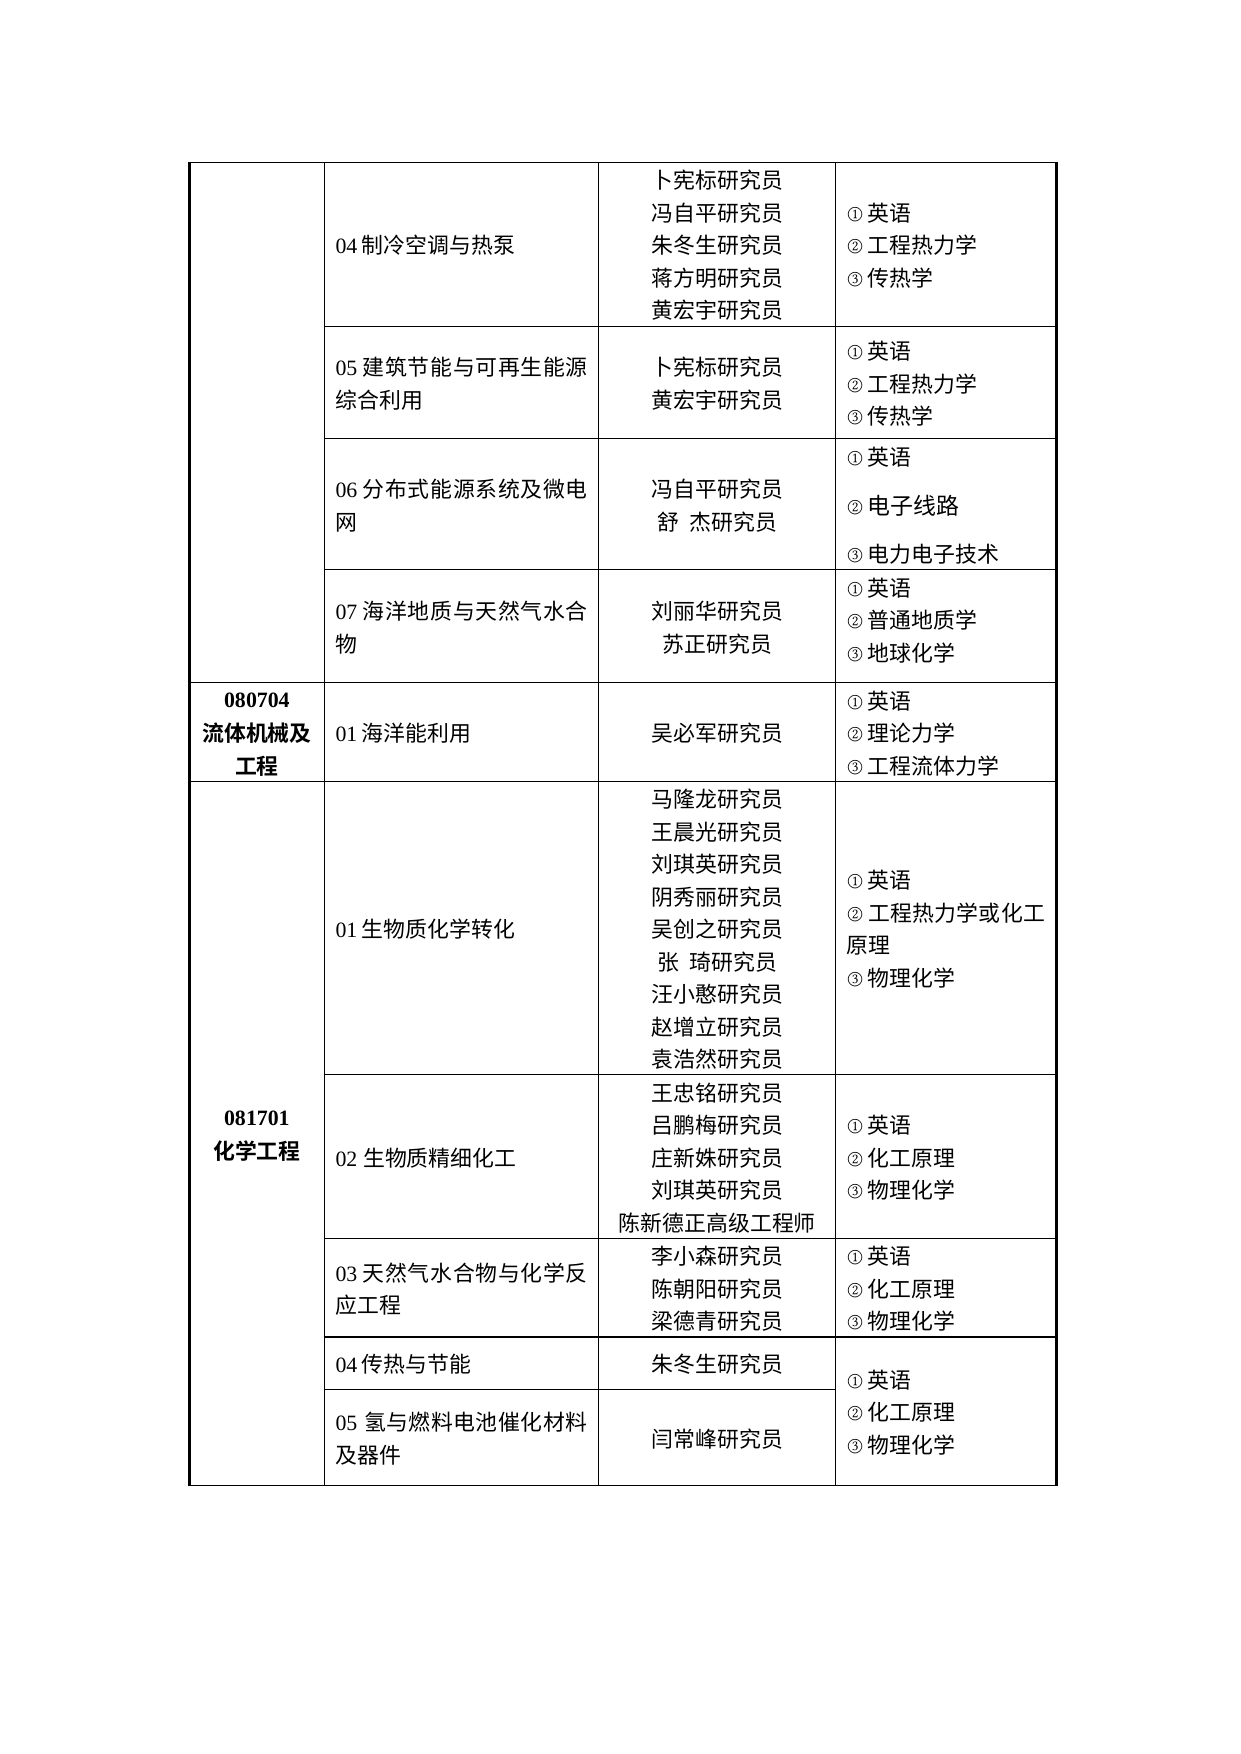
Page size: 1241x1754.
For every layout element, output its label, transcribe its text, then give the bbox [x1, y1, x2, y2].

table_cell 吴必军研究员 [599, 683, 835, 781]
table_cell 冯自平研究员 舒 杰研究员 [599, 439, 835, 569]
table_cell ①英语 ②工程热力学或化工原理 ③物理化学 [836, 782, 1055, 1074]
table_cell 07海洋地质与天然气水合物 [325, 570, 598, 682]
table_cell 01海洋能利用 [325, 683, 598, 781]
table_cell ①英语 ②普通地质学 ③地球化学 [836, 570, 1055, 682]
table_cell 闫常峰研究员 [599, 1390, 835, 1485]
table_cell 04传热与节能 [325, 1338, 598, 1389]
table_cell ①英语 ②电子线路 ③电力电子技术 [836, 439, 1055, 569]
table_cell 李小森研究员 陈朝阳研究员 梁德青研究员 [599, 1239, 835, 1336]
table_cell 朱冬生研究员 [599, 1338, 835, 1389]
table_cell ①英语 ②工程热力学 ③传热学 [836, 163, 1055, 326]
table_cell ①英语 ②化工原理 ③物理化学 [836, 1338, 1055, 1485]
table_cell ①英语 ②理论力学 ③工程流体力学 [836, 683, 1055, 781]
table_cell ①英语 ②工程热力学 ③传热学 [836, 327, 1055, 438]
table_cell 04制冷空调与热泵 [325, 163, 598, 326]
table_cell 刘丽华研究员 苏正研究员 [599, 570, 835, 682]
table_cell 马隆龙研究员 王晨光研究员 刘琪英研究员 阴秀丽研究员 吴创之研究员 张 琦研究员 汪小憨研究员 赵增立研究员 袁浩然研究员 [599, 782, 835, 1074]
table_cell 卜宪标研究员 黄宏宇研究员 [599, 327, 835, 438]
table_cell 卜宪标研究员 冯自平研究员 朱冬生研究员 蒋方明研究员 黄宏宇研究员 [599, 163, 835, 326]
table_cell 01生物质化学转化 [325, 782, 598, 1074]
table_cell ①英语 ②化工原理 ③物理化学 [836, 1075, 1055, 1238]
table_cell 03天然气水合物与化学反应工程 [325, 1239, 598, 1336]
table_cell 05建筑节能与可再生能源综合利用 [325, 327, 598, 438]
table_cell ①英语 ②化工原理 ③物理化学 [836, 1239, 1055, 1336]
table_cell 080704 流体机械及工程 [191, 683, 324, 781]
table_cell 02 生物质精细化工 [325, 1075, 598, 1238]
table_cell 王忠铭研究员 吕鹏梅研究员 庄新姝研究员 刘琪英研究员 陈新德正高级工程师 [599, 1075, 835, 1238]
table_cell 081701 化学工程 [191, 782, 324, 1485]
table_cell 06分布式能源系统及微电网 [325, 439, 598, 569]
table_cell 05 氢与燃料电池催化材料及器件 [325, 1390, 598, 1485]
